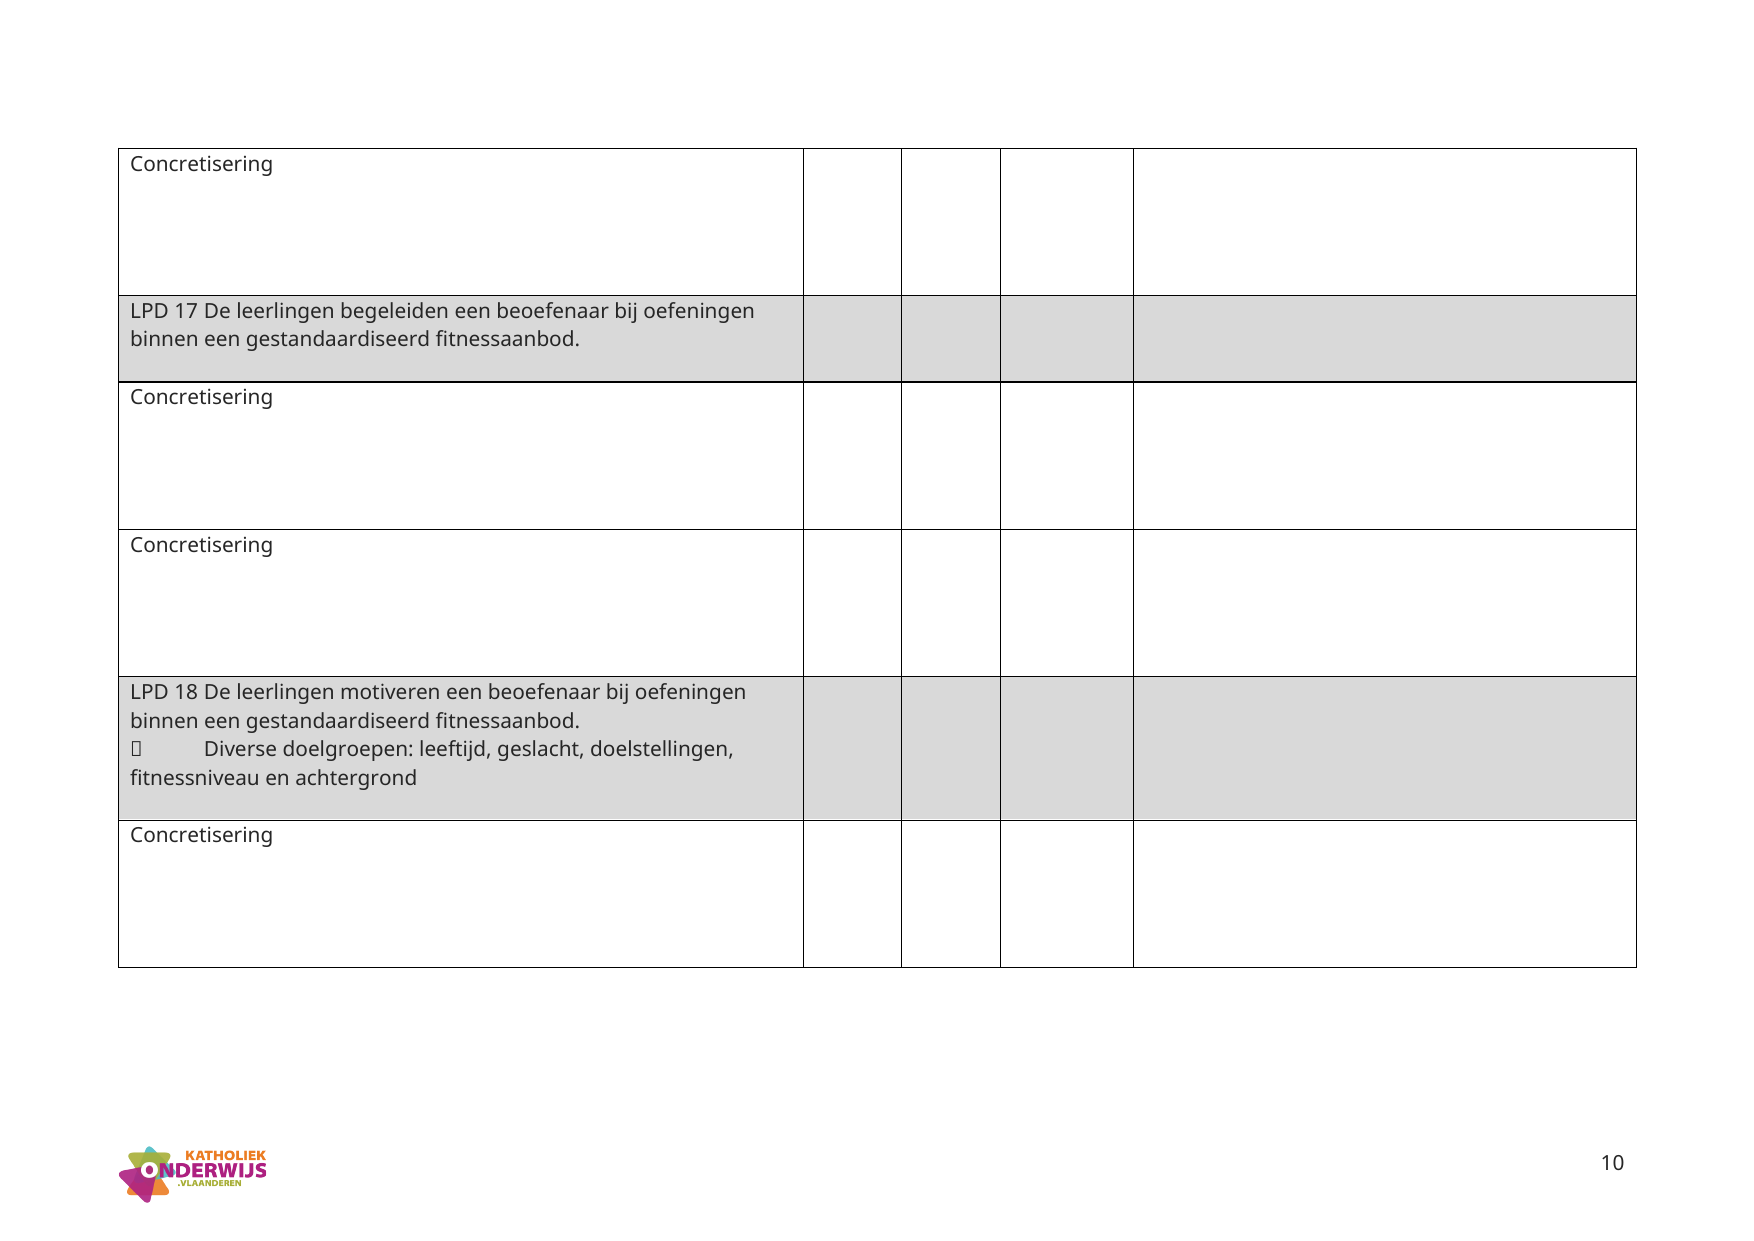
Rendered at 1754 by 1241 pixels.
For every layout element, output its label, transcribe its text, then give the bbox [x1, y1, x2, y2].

table_cell [804, 677, 901, 819]
picture [118, 1146, 267, 1203]
table_cell [1134, 296, 1636, 381]
table_cell [1134, 383, 1636, 529]
table_cell LPD 17 De leerlingen begeleiden een beoefenaar bij oefeningen binnen een gestandaardiseerd fitnessaanbod. [119, 296, 803, 381]
table_cell [804, 296, 901, 381]
table_cell [1001, 530, 1133, 676]
table_cell [1001, 149, 1133, 295]
table_cell Concretisering [119, 149, 803, 295]
table_cell Concretisering [119, 821, 803, 967]
table_cell [804, 383, 901, 529]
table_cell [902, 383, 1000, 529]
table_cell [1001, 821, 1133, 967]
table_cell LPD 18 De leerlingen motiveren een beoefenaar bij oefeningen binnen een gestandaardiseerd fitnessaanbod.  Diverse doelgroepen: leeftijd, geslacht, doelstellingen, fitnessniveau en achtergrond [119, 677, 803, 819]
table_cell [1134, 677, 1636, 819]
table_cell [1134, 821, 1636, 967]
table_cell [902, 149, 1000, 295]
table_cell [804, 530, 901, 676]
table_cell [1001, 296, 1133, 381]
table_cell Concretisering [119, 530, 803, 676]
table_cell [902, 296, 1000, 381]
table_cell [1001, 383, 1133, 529]
table_cell Concretisering [119, 383, 803, 529]
table_cell [902, 677, 1000, 819]
table_cell [1001, 677, 1133, 819]
table_cell [804, 149, 901, 295]
table_cell [1134, 149, 1636, 295]
table_cell [902, 530, 1000, 676]
table_cell [804, 821, 901, 967]
table_cell [1134, 530, 1636, 676]
table_cell [902, 821, 1000, 967]
